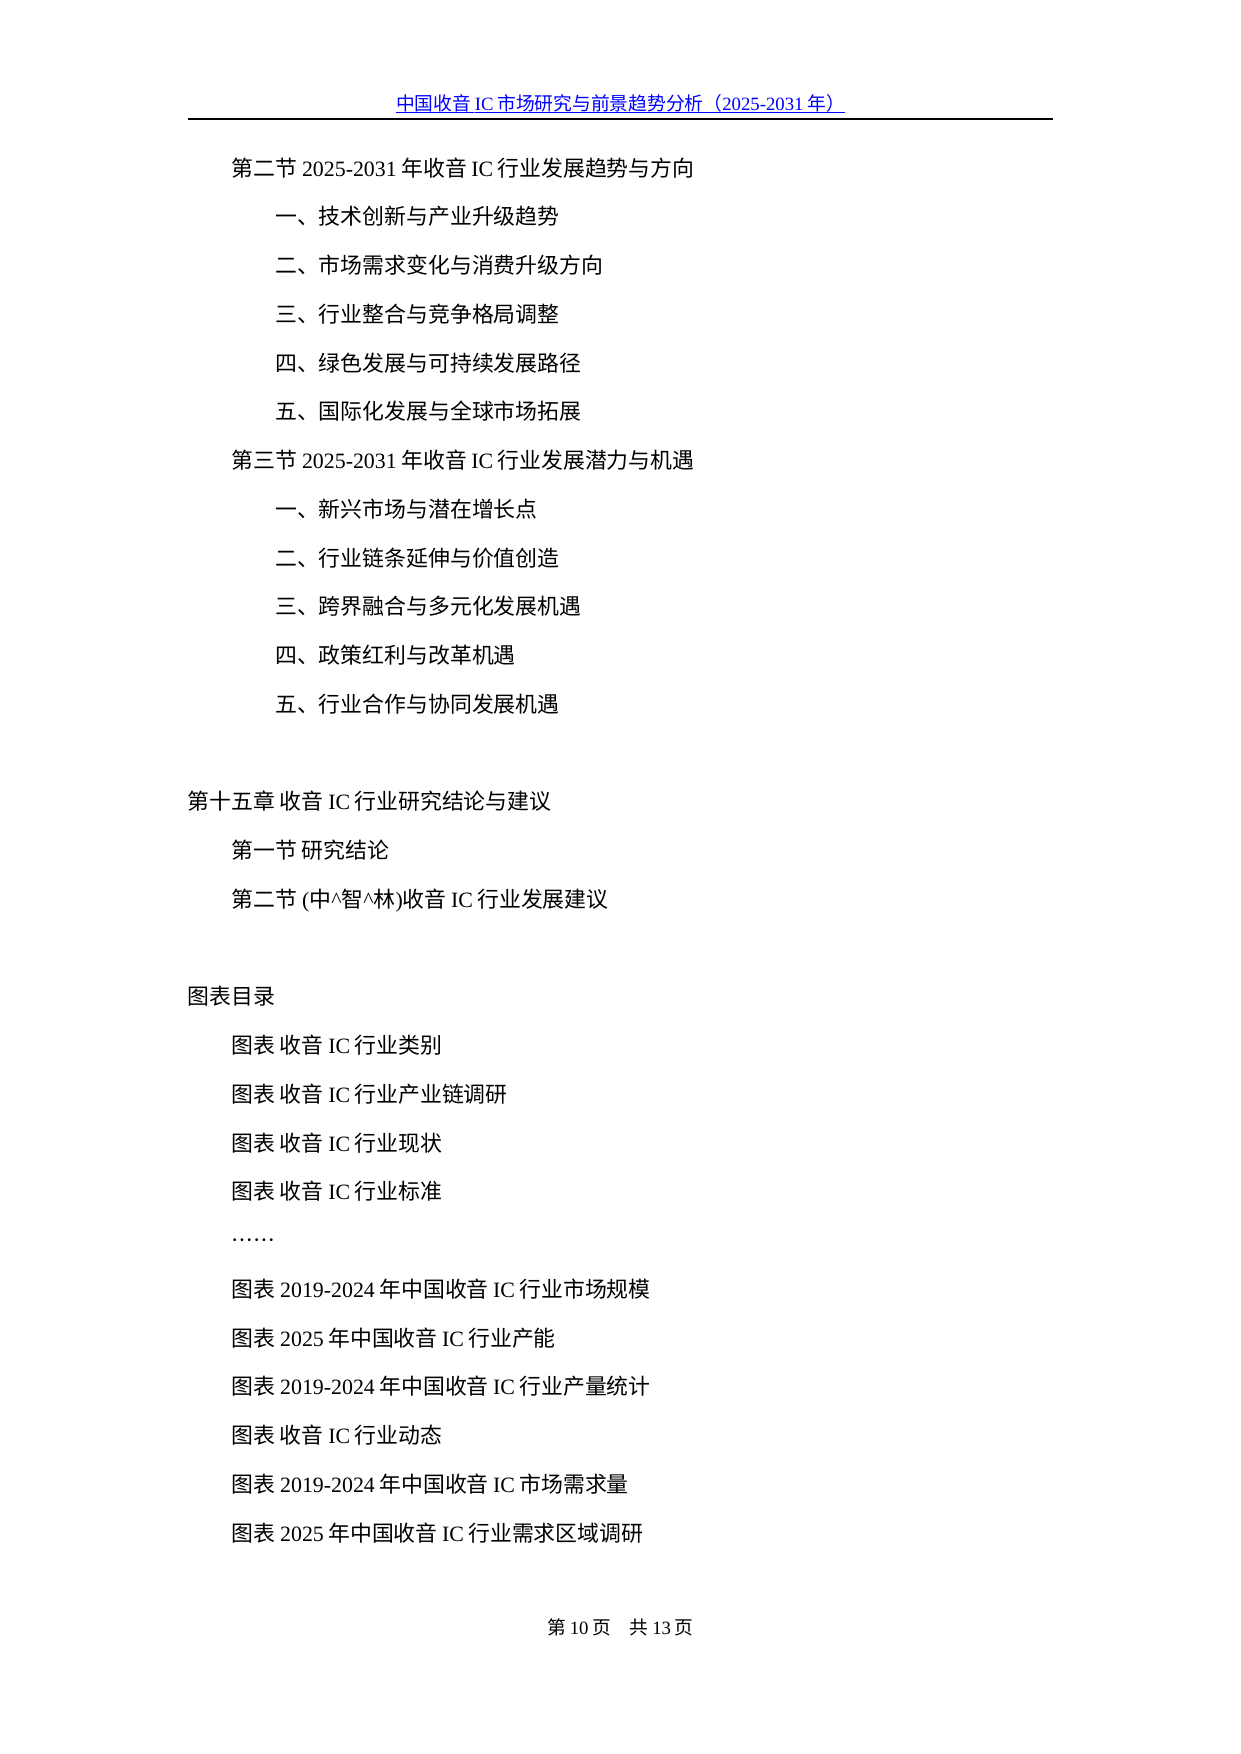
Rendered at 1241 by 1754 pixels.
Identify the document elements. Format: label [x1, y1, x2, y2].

text [187, 150, 1053, 1548]
